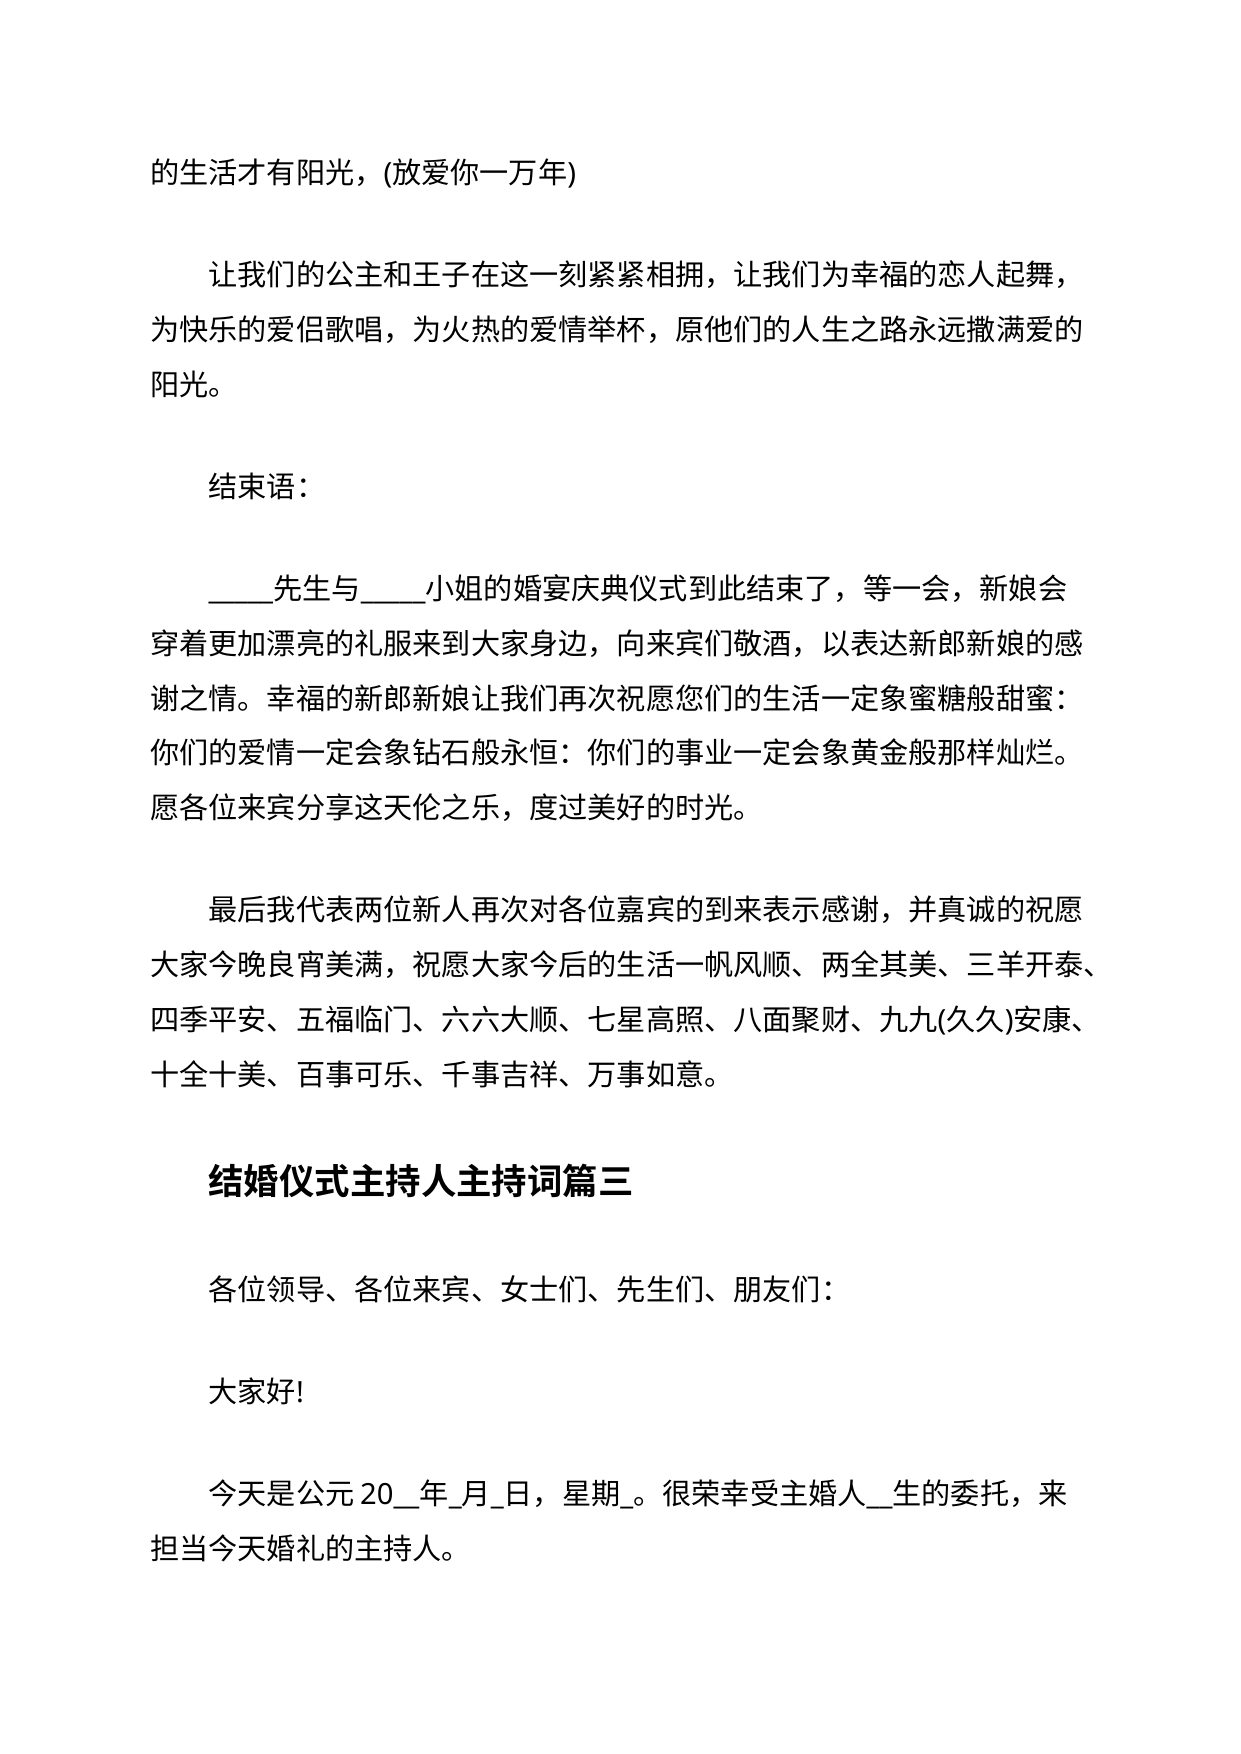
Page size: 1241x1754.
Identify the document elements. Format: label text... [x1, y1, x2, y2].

text 让我们的公主和王子在这一刻紧紧相拥，让我们为幸福的恋人起舞，为快乐的爱侣歌唱，为火热的爱情举杯，原他们的人生之路永远撒满爱的阳光。 [150, 252, 1090, 404]
text 结束语： [150, 463, 1090, 506]
text 大家好! [150, 1368, 1090, 1411]
text 今天是公元20__年_月_日，星期_。很荣幸受主婚人__生的委托，来担当今天婚礼的主持人。 [150, 1471, 1090, 1568]
text 结婚仪式主持人主持词篇三 [150, 1153, 1090, 1204]
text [150, 150, 1090, 192]
text 最后我代表两位新人再次对各位嘉宾的到来表示感谢，并真诚的祝愿大家今晚良宵美满，祝愿大家今后的生活一帆风顺、两全其美、三羊开泰、四季平安、五福临门、六六大顺、七星高照、八面聚财、九九(久久)安康、十全十美、百事可乐、千事吉祥、万事如意。 [150, 887, 1090, 1094]
text 各位领导、各位来宾、女士们、先生们、朋友们： [150, 1267, 1090, 1309]
text _____先生与_____小姐的婚宴庆典仪式到此结束了，等一会，新娘会穿着更加漂亮的礼服来到大家身边，向来宾们敬酒，以表达新郎新娘的感谢之情。幸福的新郎新娘让我们再次祝愿您们的生活一定象蜜糖般甜蜜：你们的爱情一定会象钻石般永恒：你们的事业一定会象黄金般那样灿烂。愿各位来宾分享这天伦之乐，度过美好的时光。 [150, 565, 1090, 827]
